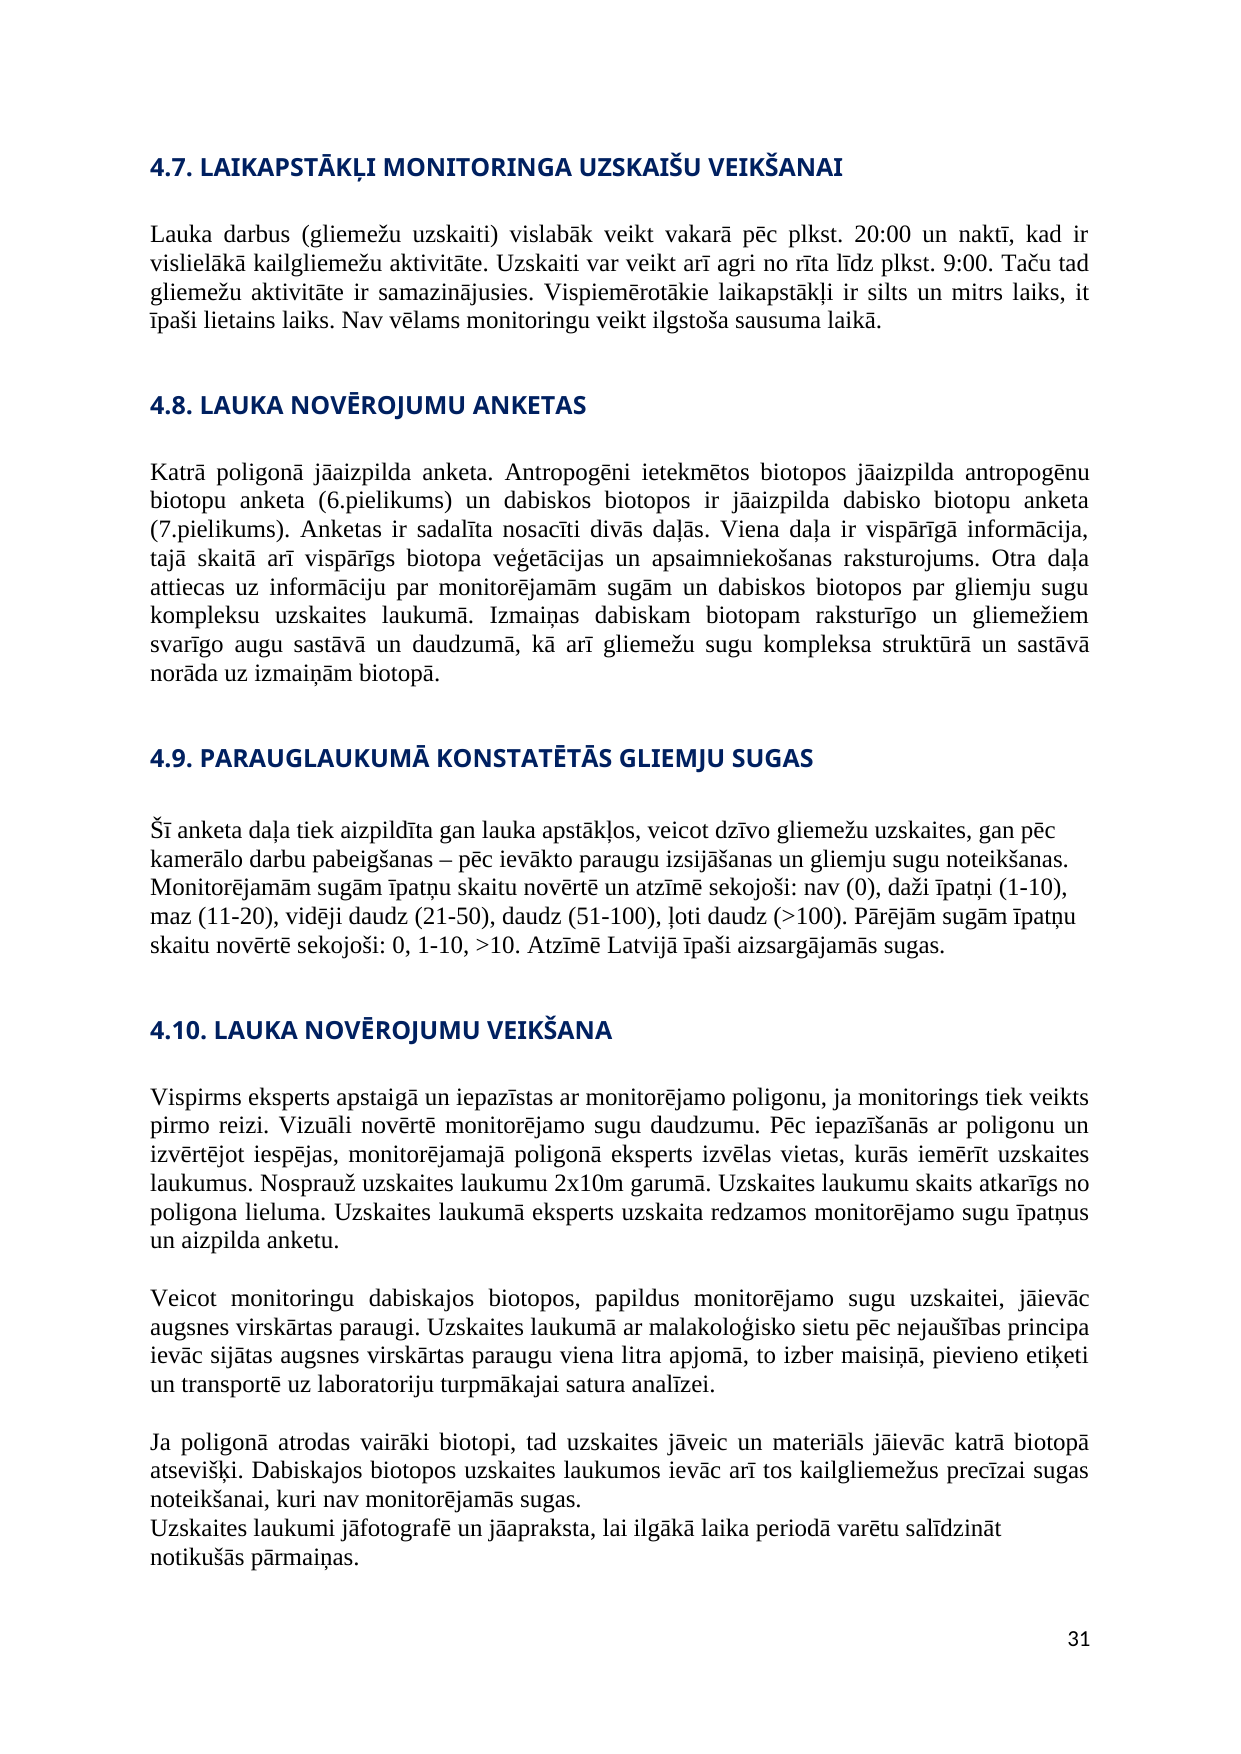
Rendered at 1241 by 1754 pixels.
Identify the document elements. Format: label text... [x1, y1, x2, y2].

text Uzskaites laukumi jāfotografē un jāapraksta, lai ilgākā laika periodā varētu salīdzināt notikušās pārmaiņas. [150, 1513, 1090, 1570]
text Veicot monitoringu dabiskajos biotopos, papildus monitorējamo sugu uzskaitei, jāievāc augsnes virskārtas paraugi. Uzskaites laukumā ar malakoloģisko sietu pēc nejaušības principa ievāc sijātas augsnes virskārtas paraugu viena litra apjomā, to izber maisiņā, pievieno etiķeti un transportē uz laboratoriju turpmākajai satura analīzei. [150, 1283, 1090, 1398]
text 4.10. Lauka novērojumu veikšana [150, 1012, 1090, 1047]
text Katrā poligonā jāaizpilda anketa. Antropogēni ietekmētos biotopos jāaizpilda antropogēnu biotopu anketa (6.pielikums) un dabiskos biotopos ir jāaizpilda dabisko biotopu anketa (7.pielikums). Anketas ir sadalīta nosacīti divās daļās. Viena daļa ir vispārīgā informācija, tajā skaitā arī vispārīgs biotopa veģetācijas un apsaimniekošanas raksturojums. Otra daļa attiecas uz informāciju par monitorējamām sugām un dabiskos biotopos par gliemju sugu kompleksu uzskaites laukumā. Izmaiņas dabiskam biotopam raksturīgo un gliemežiem svarīgo augu sastāvā un daudzumā, kā arī gliemežu sugu kompleksa struktūrā un sastāvā norāda uz izmaiņām biotopā. [150, 457, 1090, 687]
text Šī anketa daļa tiek aizpildīta gan lauka apstākļos, veicot dzīvo gliemežu uzskaites, gan pēc kamerālo darbu pabeigšanas – pēc ievākto paraugu izsijāšanas un gliemju sugu noteikšanas. Monitorējamām sugām īpatņu skaitu novērtē un atzīmē sekojoši: nav (0), daži īpatņi (1-10), maz (11-20), vidēji daudz (21-50), daudz (51-100), ļoti daudz (>100). Pārējām sugām īpatņu skaitu novērtē sekojoši: 0, 1-10, >10. Atzīmē Latvijā īpaši aizsargājamās sugas. [150, 815, 1090, 959]
text Lauka darbus (gliemežu uzskaiti) vislabāk veikt vakarā pēc plkst. 20:00 un naktī, kad ir vislielākā kailgliemežu aktivitāte. Uzskaiti var veikt arī agri no rīta līdz plkst. 9:00. Taču tad gliemežu aktivitāte ir samazinājusies. Vispiemērotākie laikapstākļi ir silts un mitrs laiks, it īpaši lietains laiks. Nav vēlams monitoringu veikt ilgstoša sausuma laikā. [150, 219, 1090, 334]
text Vispirms eksperts apstaigā un iepazīstas ar monitorējamo poligonu, ja monitorings tiek veikts pirmo reizi. Vizuāli novērtē monitorējamo sugu daudzumu. Pēc iepazīšanās ar poligonu un izvērtējot iespējas, monitorējamajā poligonā eksperts izvēlas vietas, kurās iemērīt uzskaites laukumus. Nosprauž uzskaites laukumu 2x10m garumā. Uzskaites laukumu skaits atkarīgs no poligona lieluma. Uzskaites laukumā eksperts uzskaita redzamos monitorējamo sugu īpatņus un aizpilda anketu. [150, 1082, 1090, 1254]
text 4.7. Laikapstākļi monitoringa uzskaišu veikšanai [150, 150, 1090, 184]
text 4.9. Parauglaukumā konstatētās gliemju sugas [150, 741, 1090, 775]
text 4.8. Lauka novērojumu anketas [150, 388, 1090, 422]
text Ja poligonā atrodas vairāki biotopi, tad uzskaites jāveic un materiāls jāievāc katrā biotopā atsevišķi. Dabiskajos biotopos uzskaites laukumos ievāc arī tos kailgliemežus precīzai sugas noteikšanai, kuri nav monitorējamās sugas. [150, 1427, 1090, 1513]
